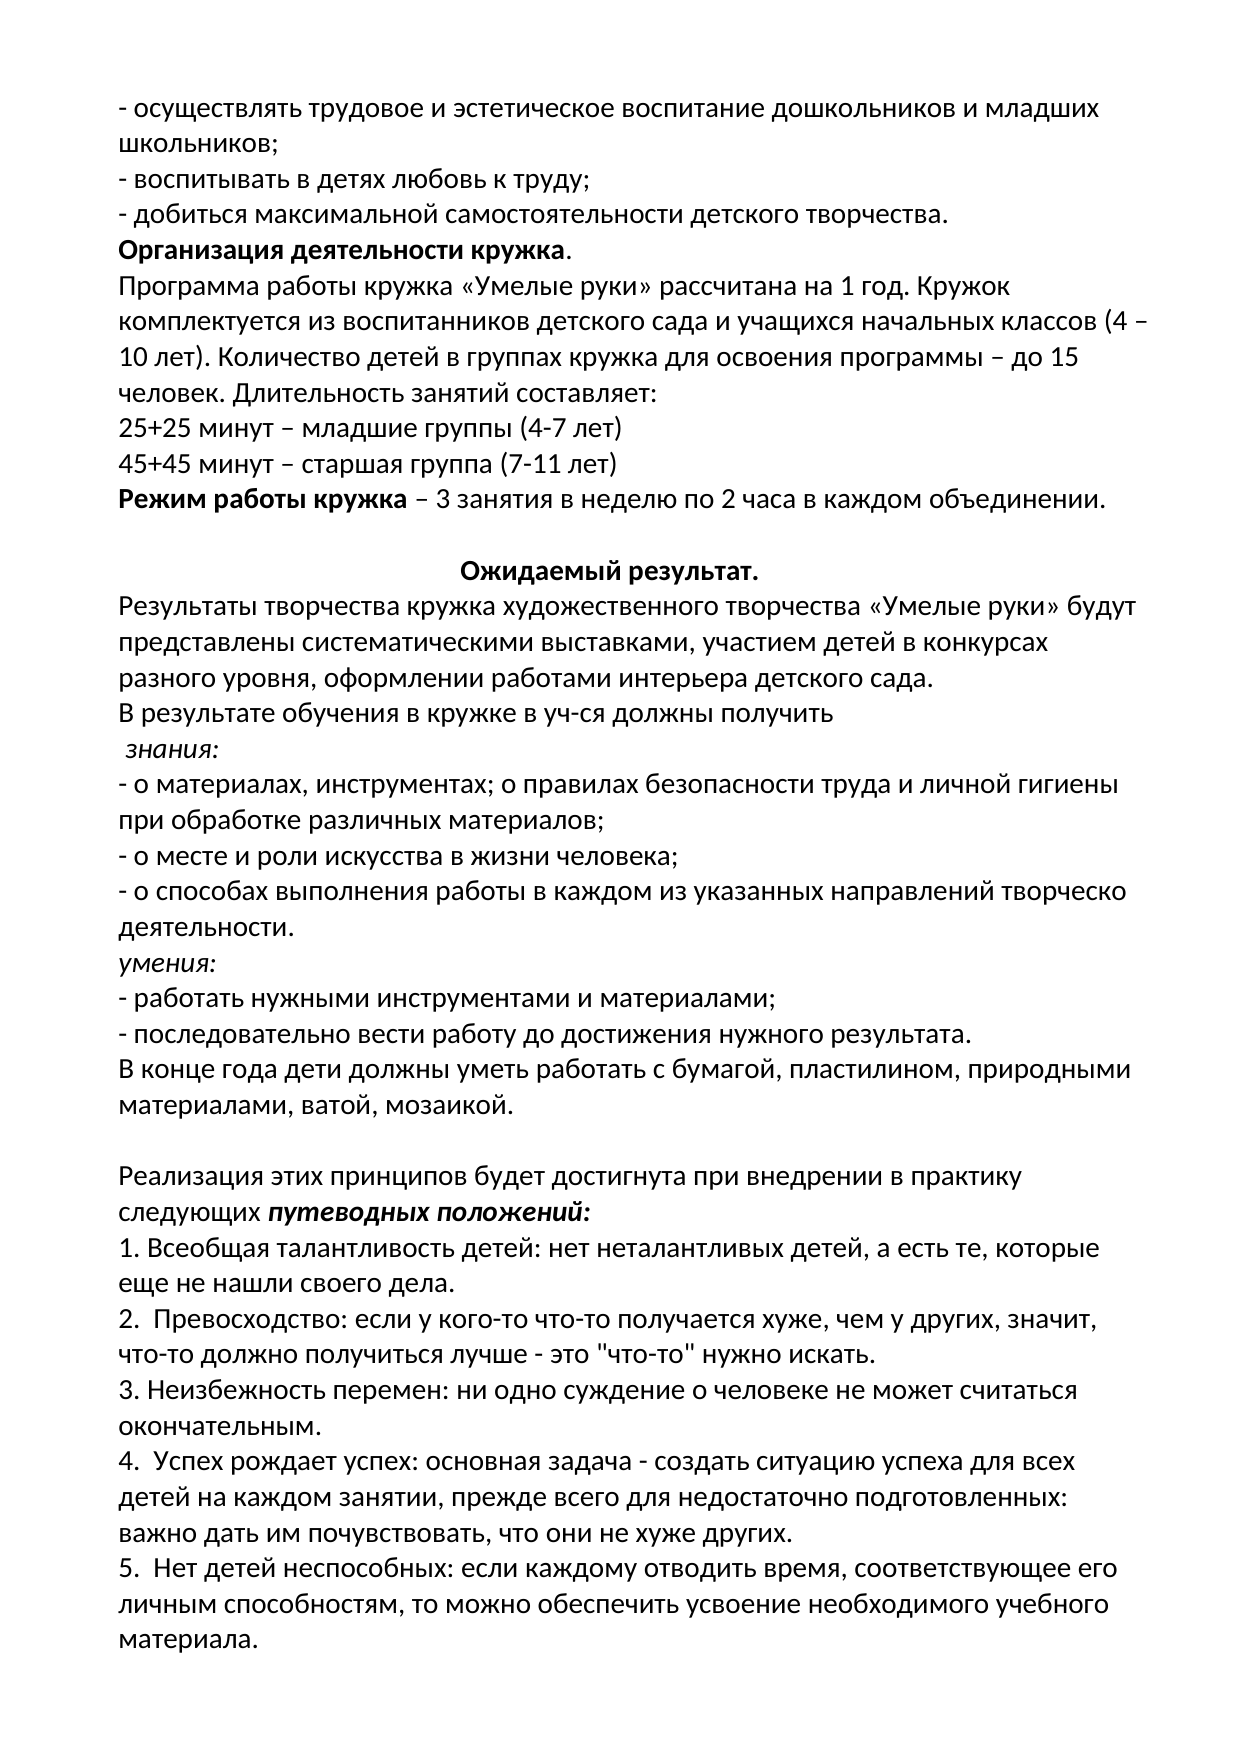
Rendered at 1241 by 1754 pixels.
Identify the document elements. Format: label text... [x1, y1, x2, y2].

text знания: [118, 730, 1152, 766]
text умения: [118, 944, 1152, 979]
text - о материалах, инструментах; о правилах безопасности труда и личной гигиены при обработке различных материалов; [118, 766, 1152, 837]
text В конце года дети должны уметь работать с бумагой, пластилином, природными материалами, ватой, мозаикой. [118, 1051, 1152, 1122]
text Организация деятельности кружка. [118, 231, 1152, 267]
text 45+45 минут – старшая группа (7-11 лет) [118, 445, 1152, 481]
text Программа работы кружка «Умелые руки» рассчитана на 1 год. Кружок комплектуется из воспитанников детского сада и учащихся начальных классов (4 – 10 лет). Количество детей в группах кружка для освоения программы – до 15 человек. Длительность занятий составляет: [118, 267, 1152, 409]
text Режим работы кружка – 3 занятия в неделю по 2 часа в каждом объединении. [118, 481, 1152, 516]
text 1. Всеобщая талантливость детей: нет неталантливых детей, а есть те, которые еще не нашли своего дела. [118, 1229, 1152, 1300]
text - последовательно вести работу до достижения нужного результата. [118, 1015, 1152, 1051]
text - о месте и роли искусства в жизни человека; [118, 837, 1152, 872]
text Результаты творчества кружка художественного творчества «Умелые руки» будут представлены систематическими выставками, участием детей в конкурсах разного уровня, оформлении работами интерьера детского сада. [118, 587, 1152, 694]
text В результате обучения в кружке в уч-ся должны получить [118, 694, 1152, 730]
text Реализация этих принципов будет достигнута при внедрении в практику следующих путеводных положений: [118, 1157, 1152, 1229]
text 2. Превосходство: если у кого-то что-то получается хуже, чем у других, значит, что-то должно получиться лучше - это "что-то" нужно искать. [118, 1300, 1152, 1371]
text - добиться максимальной самостоятельности детского творчества. [118, 196, 1152, 231]
text 4. Успех рождает успех: основная задача - создать ситуацию успеха для всех детей на каждом занятии, прежде всего для недостаточно подготовленных: важно дать им почувствовать, что они не хуже других. [118, 1442, 1152, 1549]
text 5. Нет детей неспособных: если каждому отводить время, соответствующее его личным способностям, то можно обеспечить усвоение необходимого учебного материала. [118, 1549, 1152, 1656]
text - о способах выполнения работы в каждом из указанных направлений творческо деятельности. [118, 872, 1152, 944]
text - работать нужными инструментами и материалами; [118, 979, 1152, 1015]
text 3. Неизбежность перемен: ни одно суждение о человеке не может считаться окончательным. [118, 1371, 1152, 1442]
text Ожидаемый результат. [118, 552, 1152, 587]
text - воспитывать в детях любовь к труду; [118, 160, 1152, 196]
text - осуществлять трудовое и эстетическое воспитание дошкольников и младших школьников; [118, 89, 1152, 160]
text 25+25 минут – младшие группы (4-7 лет) [118, 409, 1152, 445]
